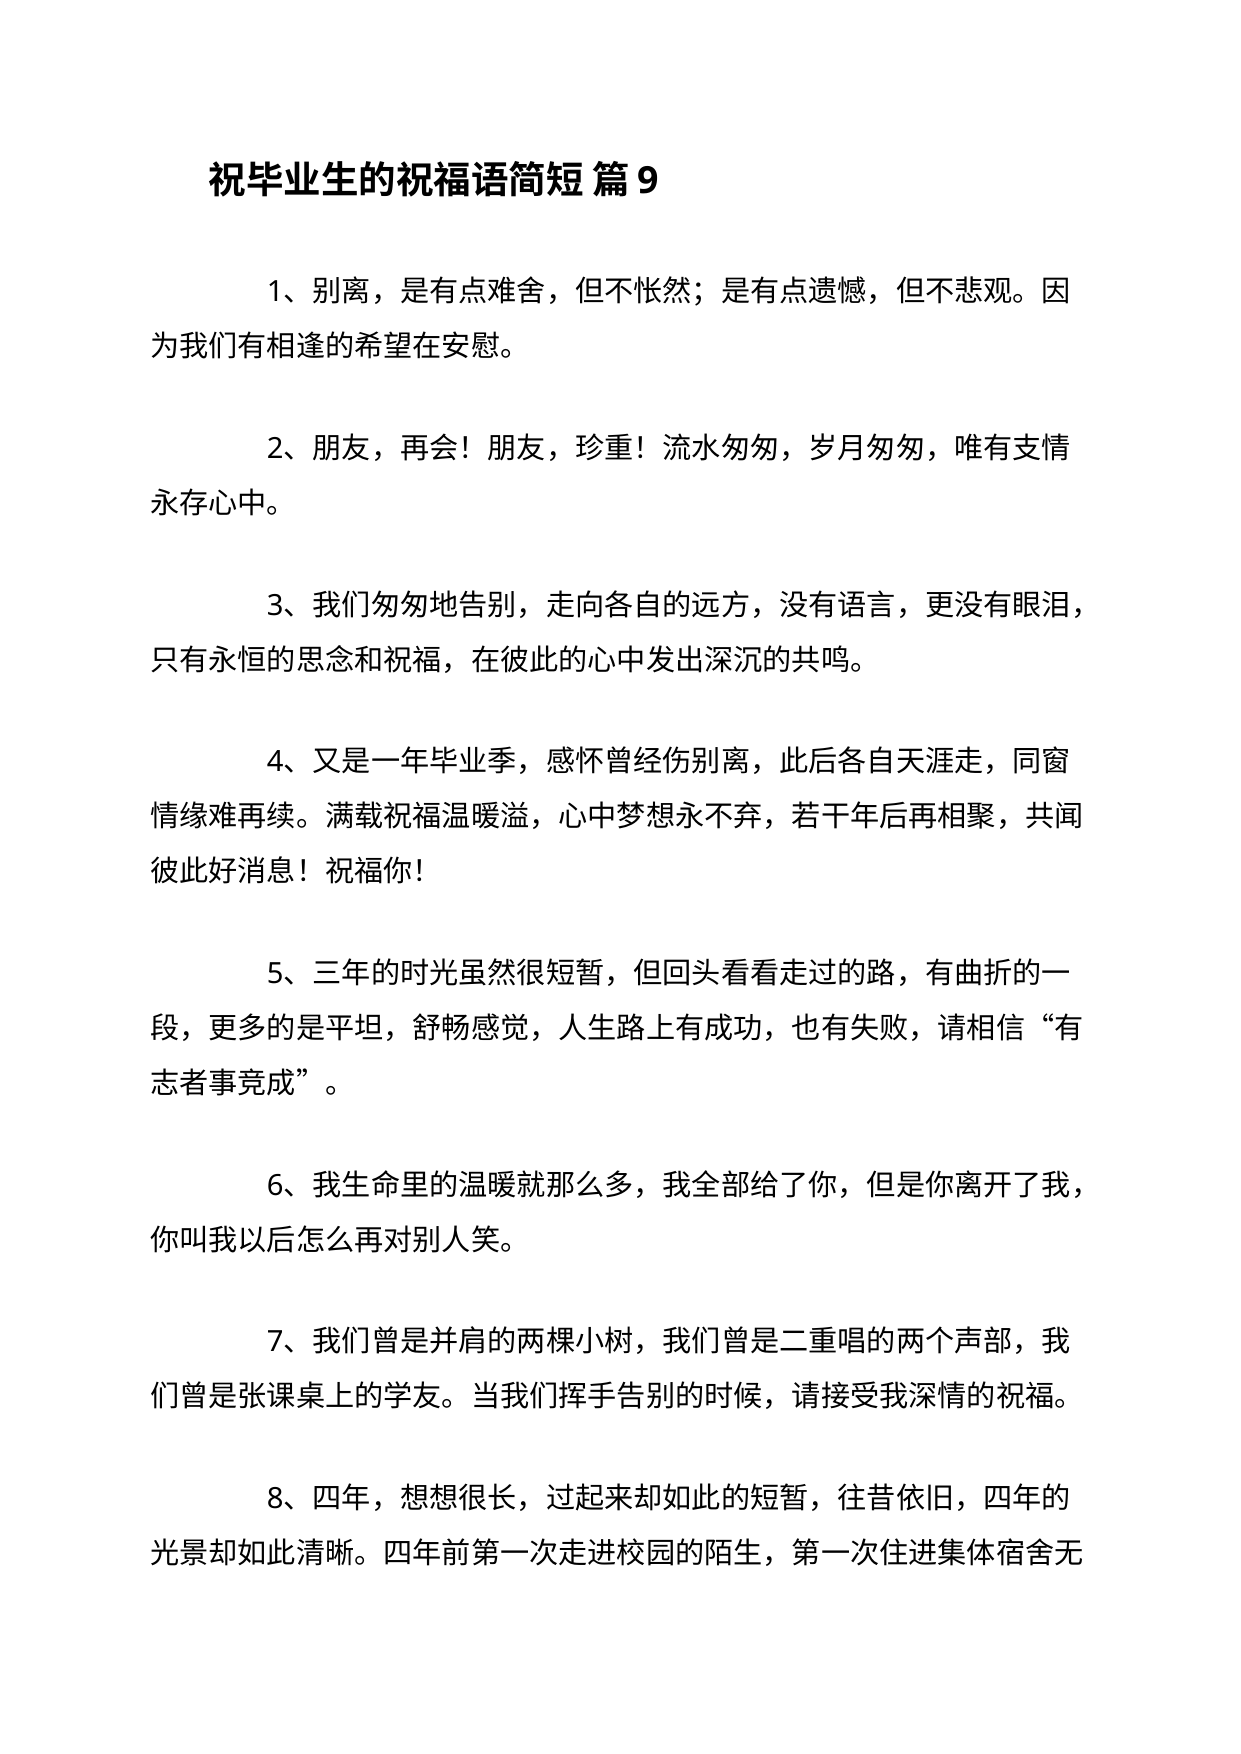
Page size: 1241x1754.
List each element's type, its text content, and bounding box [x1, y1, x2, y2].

text 2、朋友，再会！朋友，珍重！流水匆匆，岁月匆匆，唯有支情永存心中。 [150, 424, 1090, 522]
text 1、别离，是有点难舍，但不怅然；是有点遗憾，但不悲观。因为我们有相逢的希望在安慰。 [150, 268, 1090, 365]
text 6、我生命里的温暖就那么多，我全部给了你，但是你离开了我，你叫我以后怎么再对别人笑。 [150, 1161, 1090, 1258]
text 4、又是一年毕业季，感怀曾经伤别离，此后各自天涯走，同窗情缘难再续。满载祝福温暖溢，心中梦想永不弃，若干年后再相聚，共闻彼此好消息！祝福你！ [150, 738, 1090, 890]
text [150, 1475, 1090, 1572]
text 祝毕业生的祝福语简短 篇9 [150, 150, 1090, 204]
text 7、我们曾是并肩的两棵小树，我们曾是二重唱的两个声部，我们曾是张课桌上的学友。当我们挥手告别的时候，请接受我深情的祝福。 [150, 1318, 1090, 1415]
text 5、三年的时光虽然很短暂，但回头看看走过的路，有曲折的一段，更多的是平坦，舒畅感觉，人生路上有成功，也有失败，请相信“有志者事竞成”。 [150, 949, 1090, 1102]
text 3、我们匆匆地告别，走向各自的远方，没有语言，更没有眼泪，只有永恒的思念和祝福，在彼此的心中发出深沉的共鸣。 [150, 581, 1090, 678]
